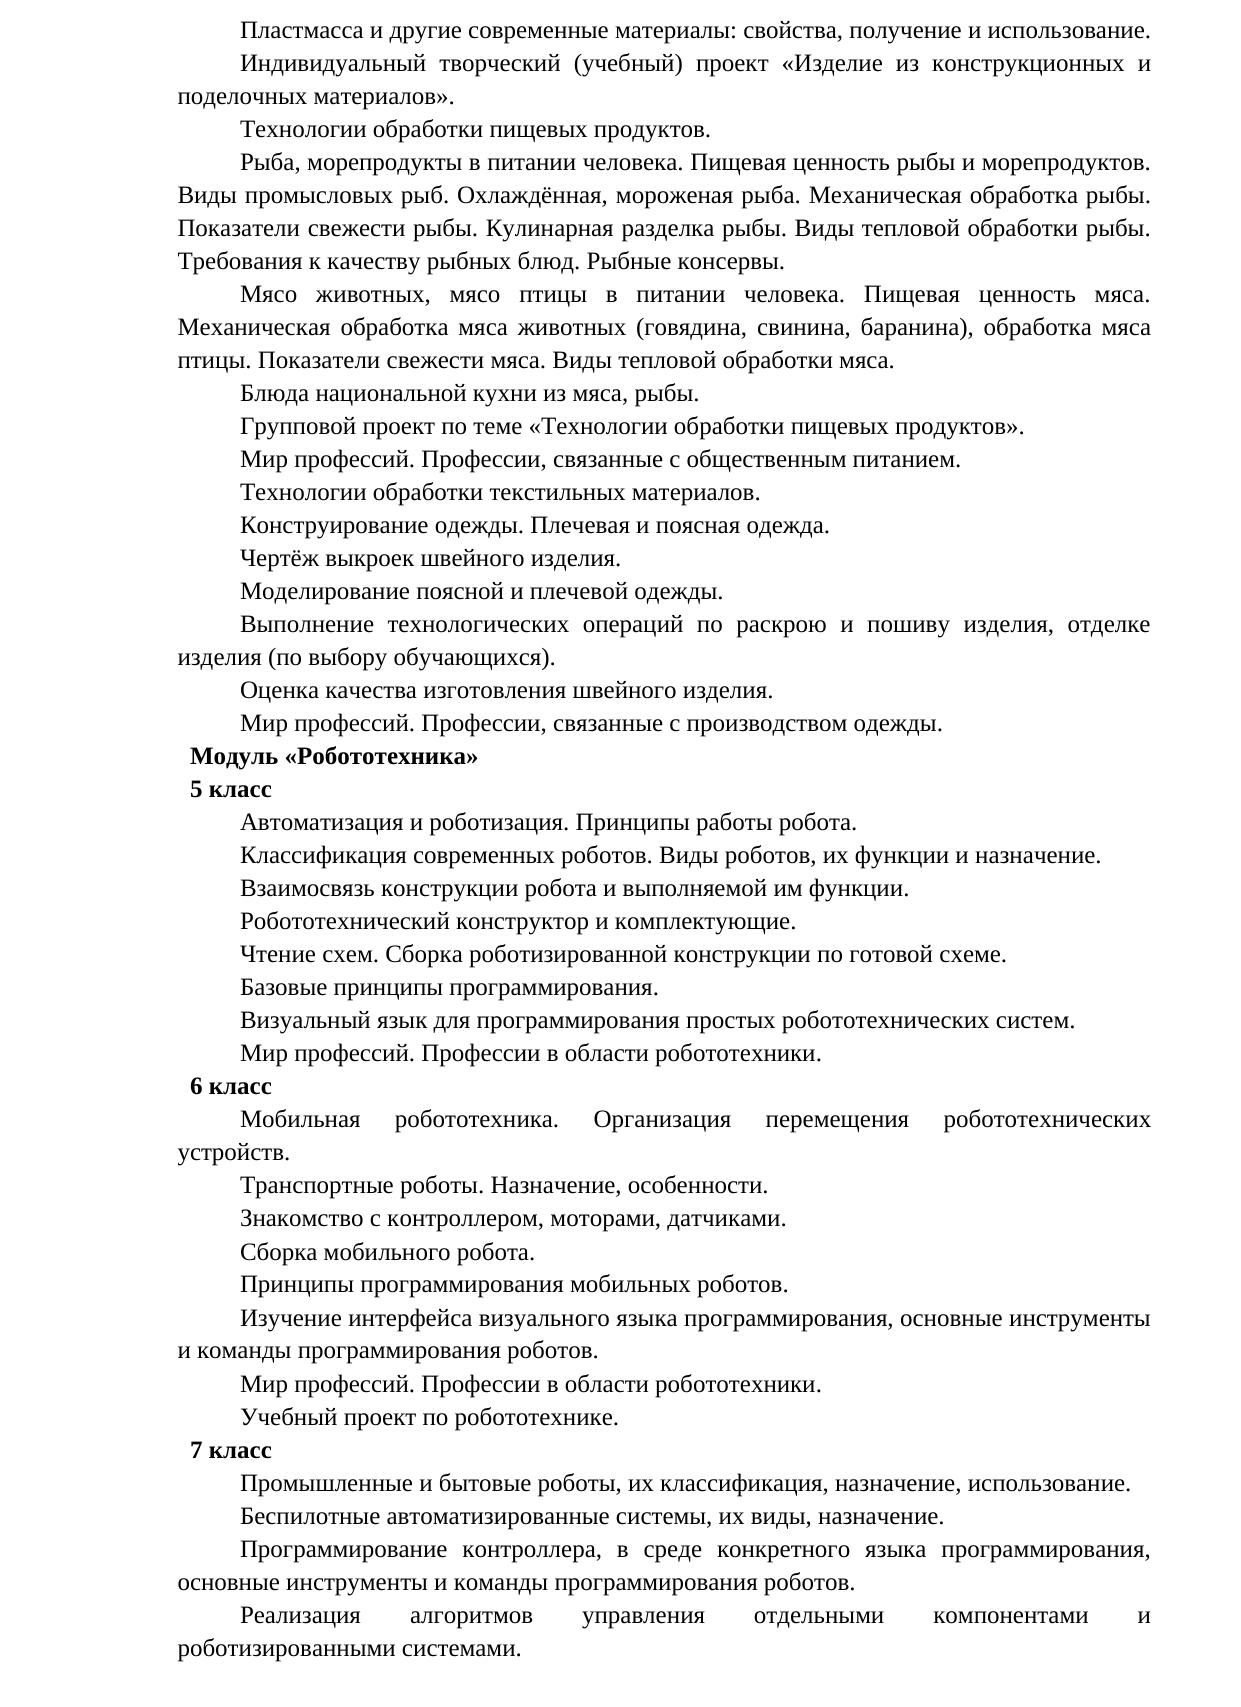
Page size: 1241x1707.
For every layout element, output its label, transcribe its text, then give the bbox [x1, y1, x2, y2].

text Мир профессий. Профессии, связанные с общественным питанием. [177, 444, 1152, 473]
text Взаимосвязь конструкции робота и выполняемой им функции. [177, 873, 1152, 902]
text Беспилотные автоматизированные системы, их виды, назначение. [177, 1501, 1152, 1529]
text Оценка качества изготовления швейного изделия. [177, 675, 1152, 704]
text Визуальный язык для программирования простых робототехнических систем. [177, 1005, 1152, 1034]
text Чтение схем. Сборка роботизированной конструкции по готовой схеме. [177, 939, 1152, 968]
text Мир профессий. Профессии, связанные с производством одежды. [177, 708, 1152, 737]
text Программирование контроллера, в среде конкретного языка программирования, основные инструменты и команды программирования роботов. [177, 1534, 1152, 1596]
text 5 класс [190, 774, 1152, 803]
text Индивидуальный творческий (учебный) проект «Изделие из конструкционных и поделочных материалов». [177, 48, 1152, 109]
text Принципы программирования мобильных роботов. [177, 1269, 1152, 1298]
text Реализация алгоритмов управления отдельными компонентами и роботизированными системами. [177, 1600, 1152, 1662]
text Технологии обработки текстильных материалов. [177, 477, 1152, 506]
text Групповой проект по теме «Технологии обработки пищевых продуктов». [177, 411, 1152, 440]
text Мир профессий. Профессии в области робототехники. [177, 1369, 1152, 1397]
text Транспортные роботы. Назначение, особенности. [177, 1171, 1152, 1199]
text Моделирование поясной и плечевой одежды. [177, 576, 1152, 605]
text Блюда национальной кухни из мяса, рыбы. [177, 378, 1152, 407]
text Знакомство с контроллером, моторами, датчиками. [177, 1203, 1152, 1232]
text Автоматизация и роботизация. Принципы работы робота. [177, 807, 1152, 836]
text Учебный проект по робототехнике. [177, 1402, 1152, 1430]
text Промышленные и бытовые роботы, их классификация, назначение, использование. [177, 1468, 1152, 1496]
text Пластмасса и другие современные материалы: свойства, получение и использование. [177, 15, 1152, 43]
text Чертёж выкроек швейного изделия. [177, 543, 1152, 572]
text Мобильная робототехника. Организация перемещения робототехнических устройств. [177, 1104, 1152, 1166]
text Изучение интерфейса визуального языка программирования, основные инструменты и команды программирования роботов. [177, 1303, 1152, 1364]
text 7 класс [190, 1435, 1152, 1463]
text Модуль «Робототехника» [190, 741, 1152, 770]
text Классификация современных роботов. Виды роботов, их функции и назначение. [177, 840, 1152, 869]
text Мясо животных, мясо птицы в питании человека. Пищевая ценность мяса. Механическая обработка мяса животных (говядина, свинина, баранина), обработка мяса птицы. Показатели свежести мяса. Виды тепловой обработки мяса. [177, 279, 1152, 374]
text Выполнение технологических операций по раскрою и пошиву изделия, отделке изделия (по выбору обучающихся). [177, 609, 1152, 671]
text Конструирование одежды. Плечевая и поясная одежда. [177, 510, 1152, 539]
text Сборка мобильного робота. [177, 1237, 1152, 1265]
text Базовые принципы программирования. [177, 972, 1152, 1001]
text Рыба, морепродукты в питании человека. Пищевая ценность рыбы и морепродуктов. Виды промысловых рыб. Охлаждённая, мороженая рыба. Механическая обработка рыбы. Показатели свежести рыбы. Кулинарная разделка рыбы. Виды тепловой обработки рыбы. Требования к качеству рыбных блюд. Рыбные консервы. [177, 147, 1152, 275]
text Технологии обработки пищевых продуктов. [177, 114, 1152, 143]
text Робототехнический конструктор и комплектующие. [177, 906, 1152, 935]
text Мир профессий. Профессии в области робототехники. [177, 1038, 1152, 1067]
text 6 класс [190, 1071, 1152, 1100]
